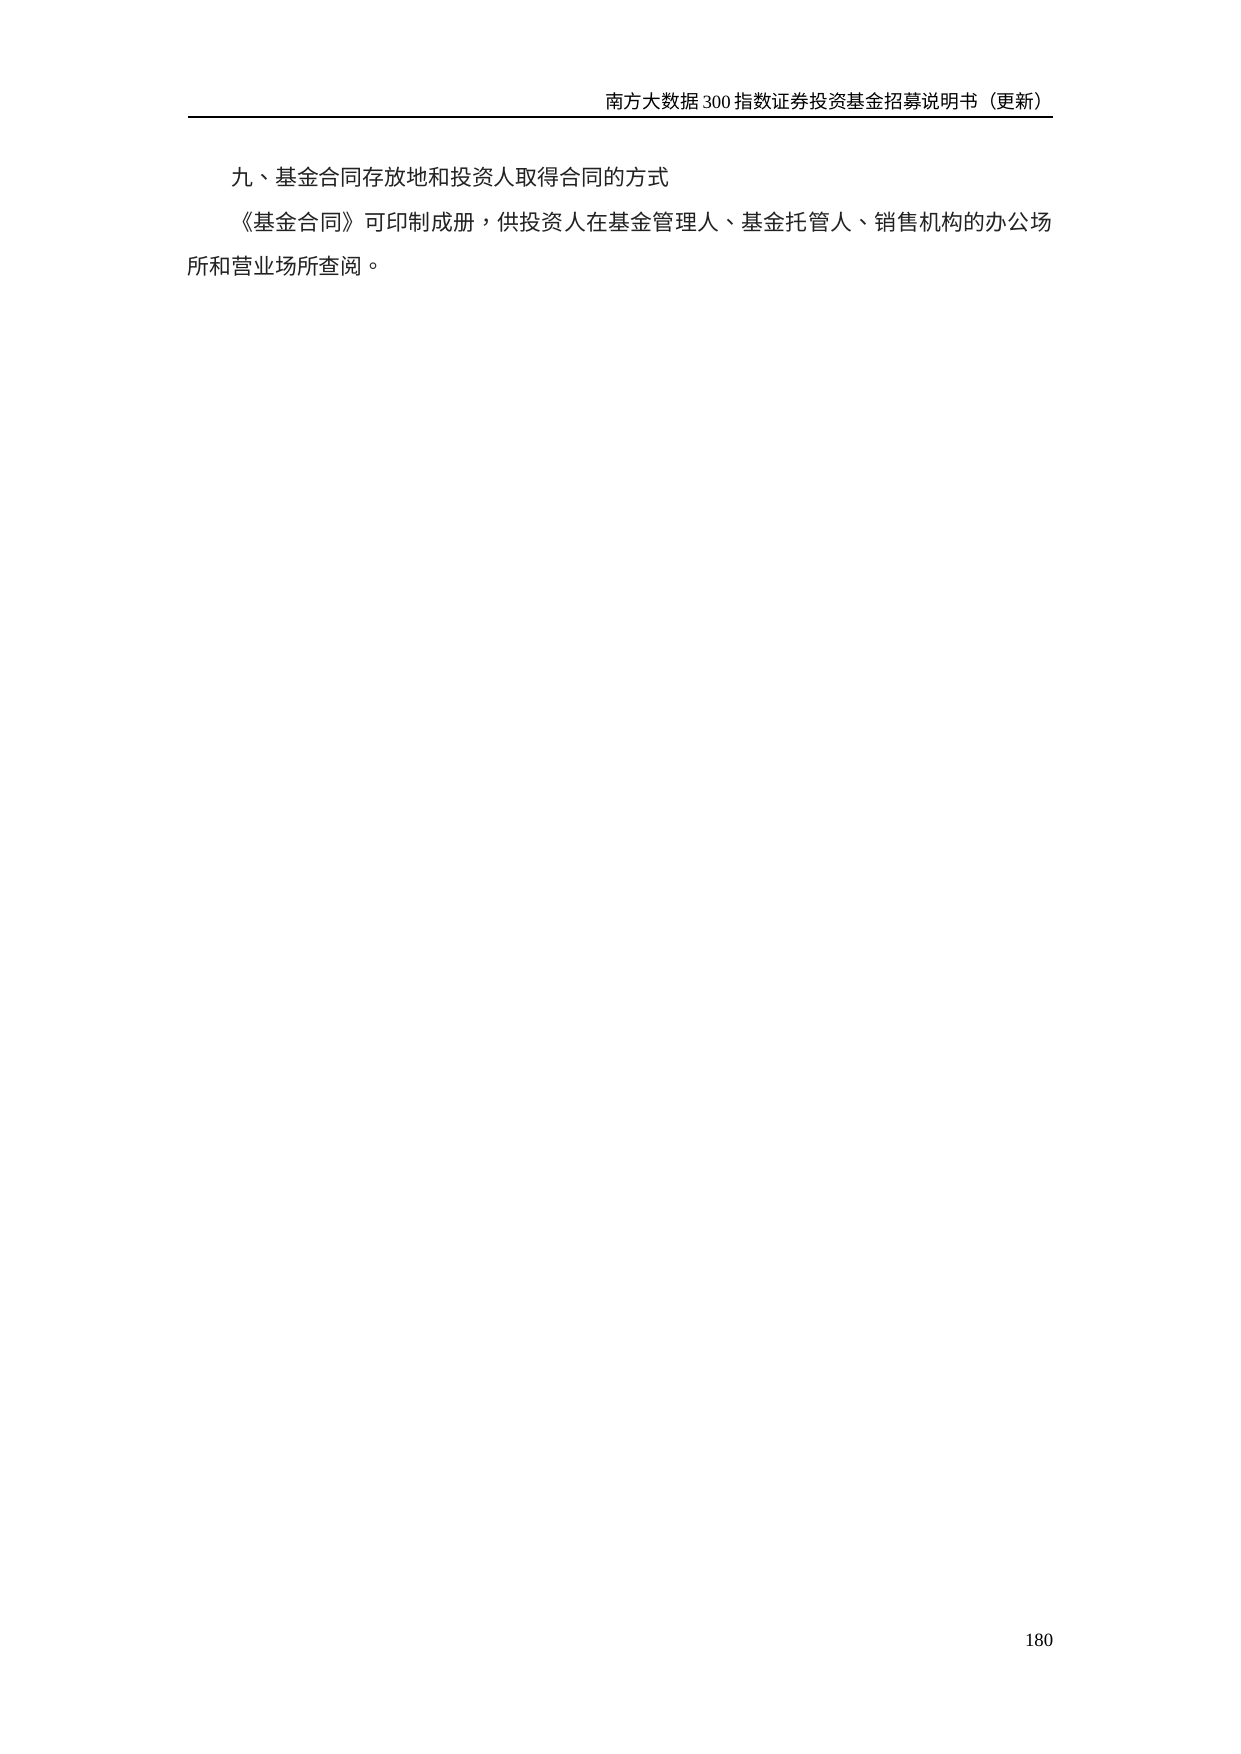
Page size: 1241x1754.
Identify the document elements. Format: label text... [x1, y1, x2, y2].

text 九、基金合同存放地和投资人取得合同的方式 [187, 162, 1053, 192]
text 《基金合同》可印制成册，供投资人在基金管理人、基金托管人、销售机构的办公场所和营业场所查阅。 [187, 207, 1053, 281]
